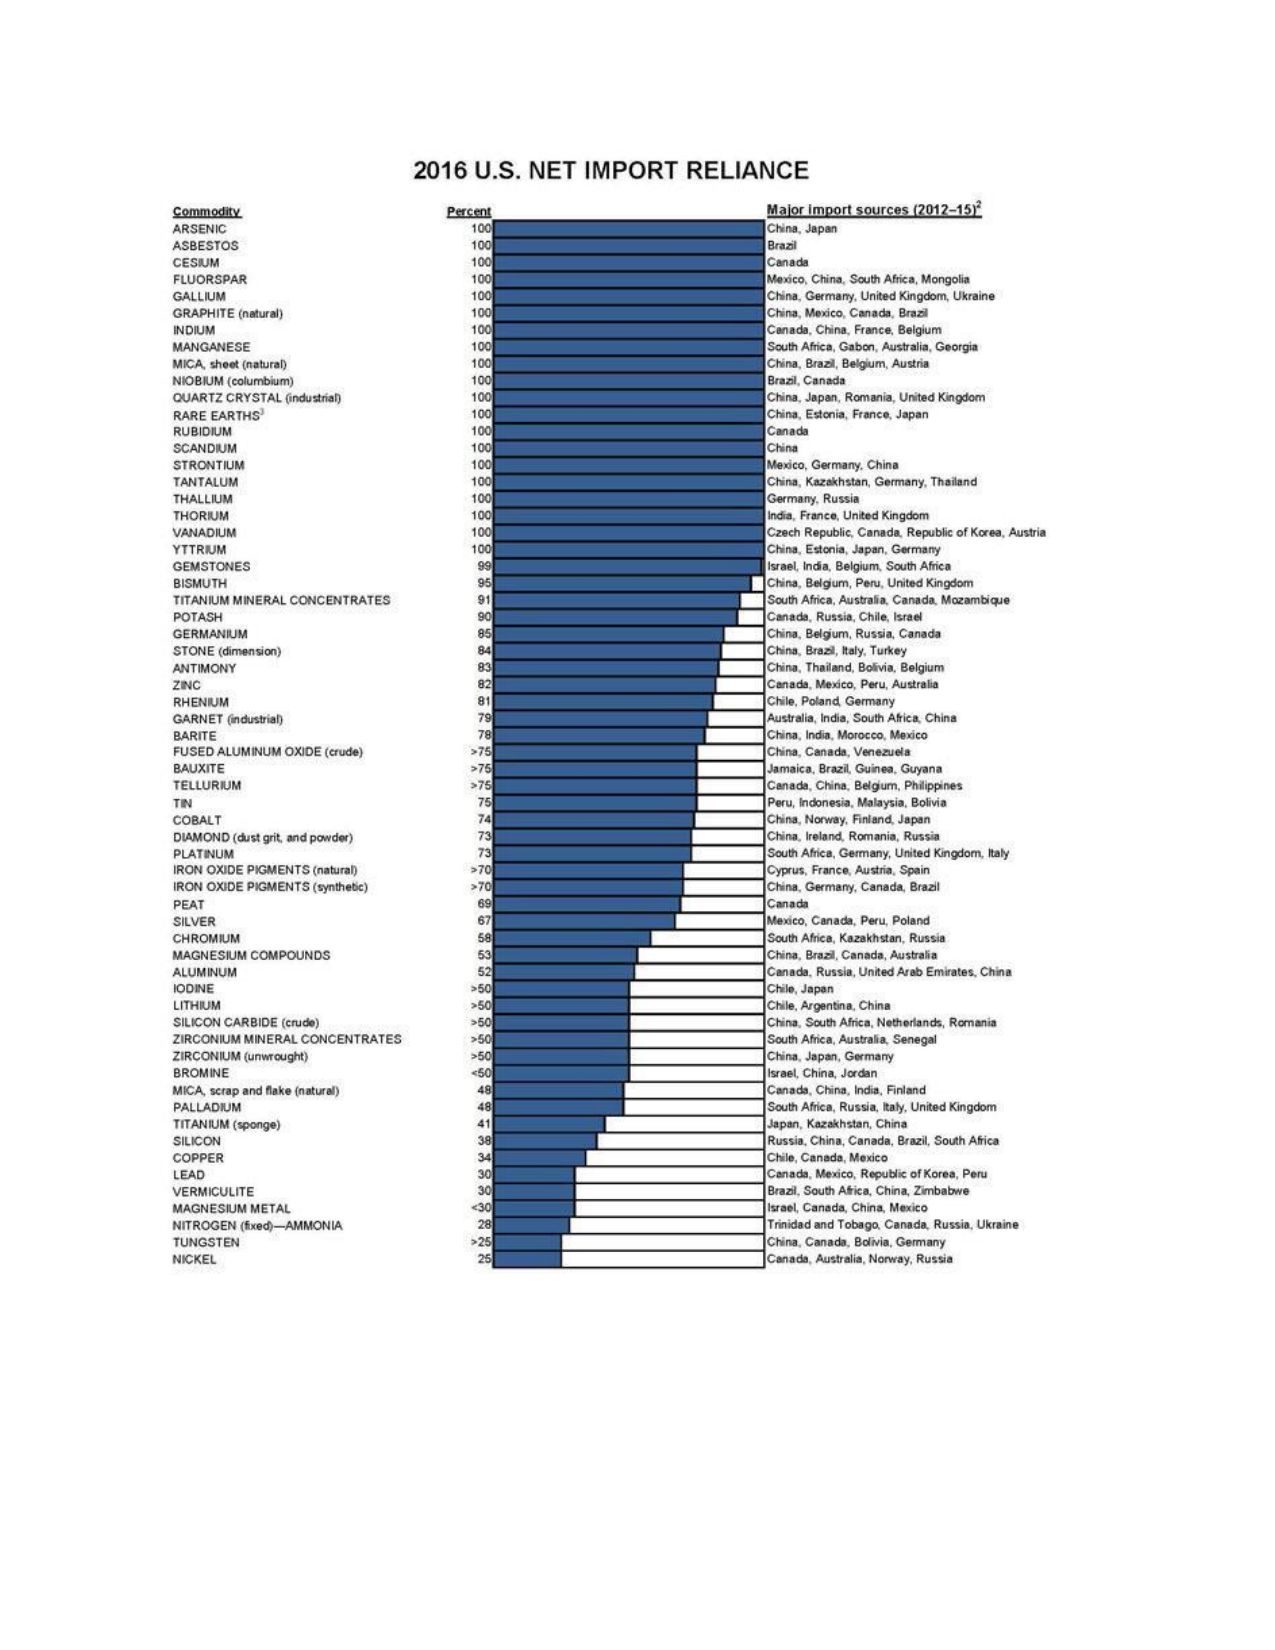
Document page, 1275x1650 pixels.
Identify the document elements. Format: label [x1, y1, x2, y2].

picture [150, 150, 1066, 1275]
